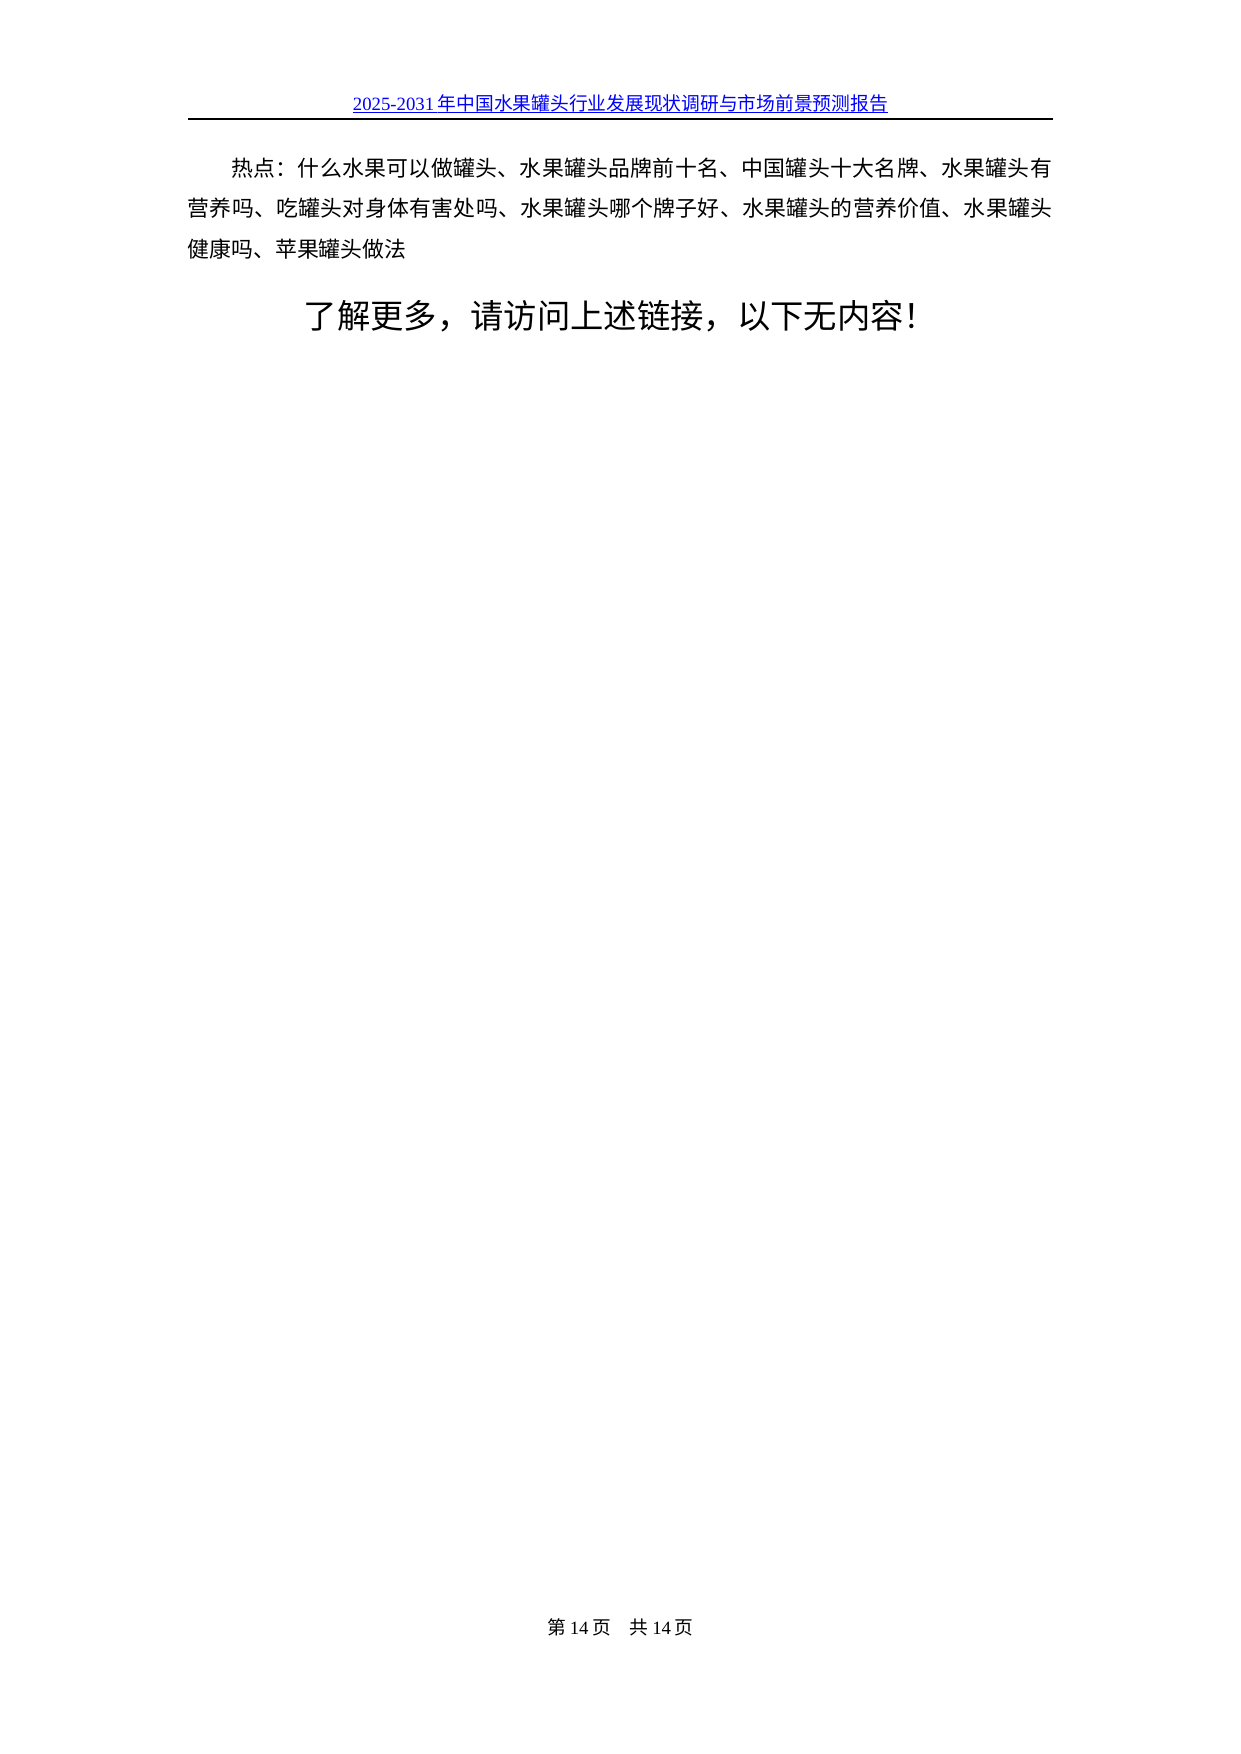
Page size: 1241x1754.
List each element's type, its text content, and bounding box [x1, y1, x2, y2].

text 热点：什么水果可以做罐头、水果罐头品牌前十名、中国罐头十大名牌、水果罐头有营养吗、吃罐头对身体有害处吗、水果罐头哪个牌子好、水果罐头的营养价值、水果罐头健康吗、苹果罐头做法 [187, 150, 1053, 264]
title 了解更多，请访问上述链接，以下无内容！ [187, 282, 1053, 347]
